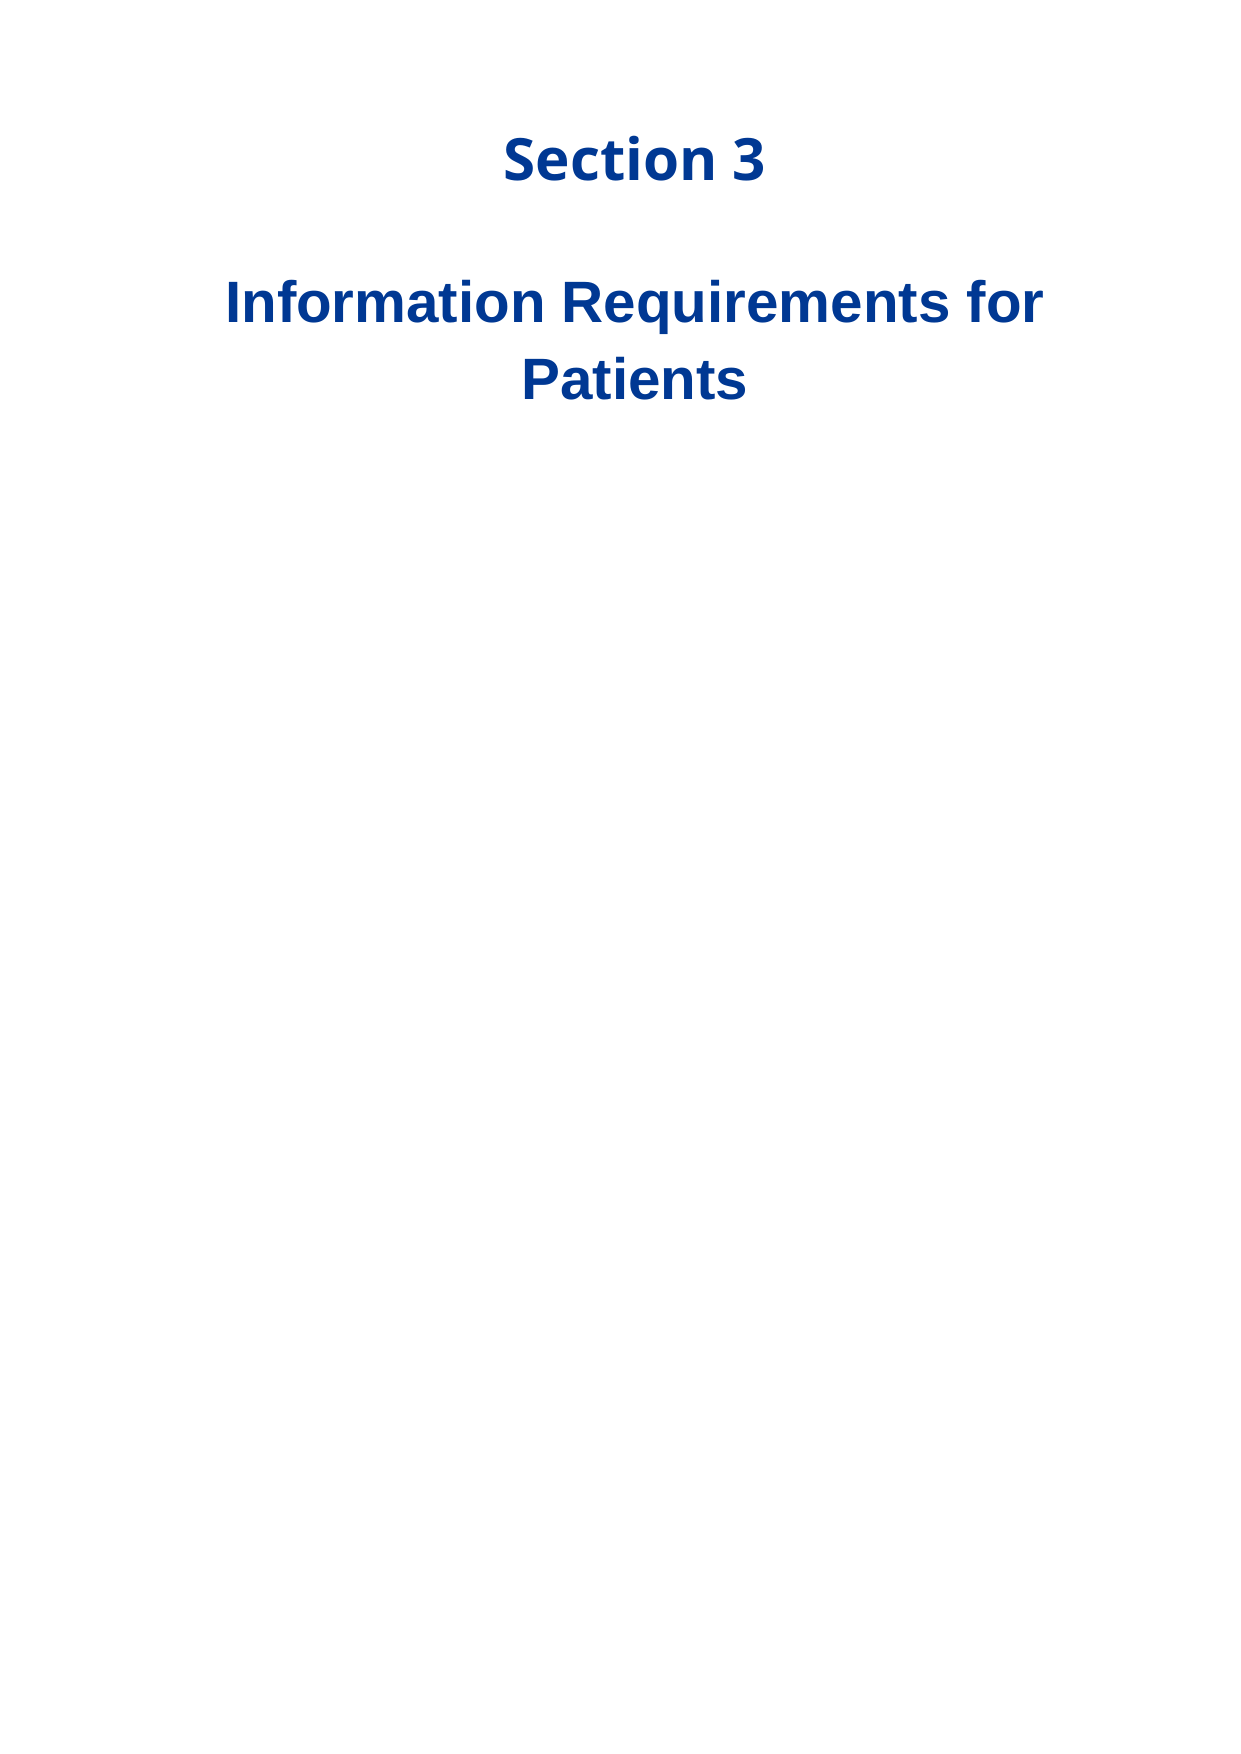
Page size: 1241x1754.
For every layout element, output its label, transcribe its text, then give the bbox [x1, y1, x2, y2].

title Information Requirements for Patients [148, 268, 1122, 412]
